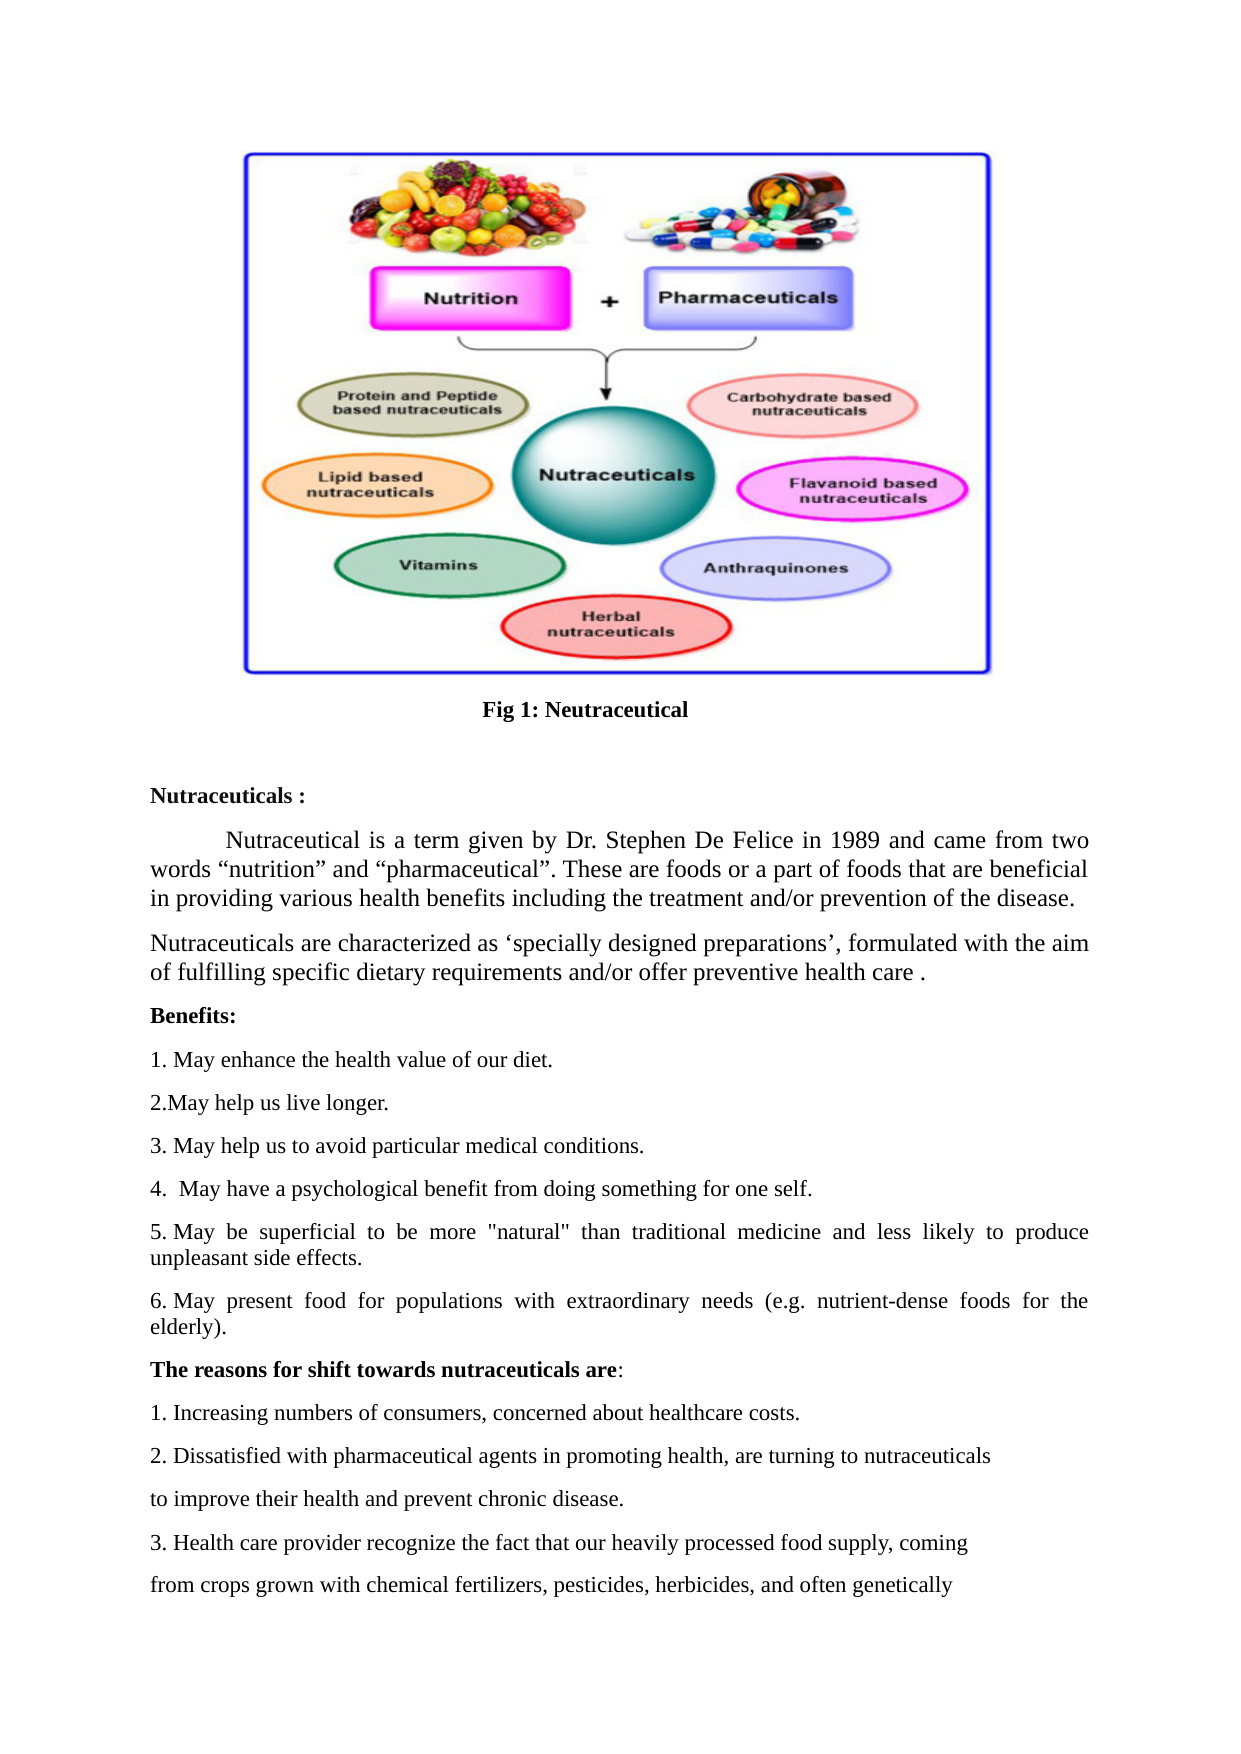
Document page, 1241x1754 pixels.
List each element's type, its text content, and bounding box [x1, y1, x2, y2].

text 4. May have a psychological benefit from doing something for one self. [150, 1175, 1090, 1201]
text 6. May present food for populations with extraordinary needs (e.g. nutrient-dense foods for the elderly). [150, 1287, 1090, 1340]
text 2.May help us live longer. [150, 1089, 1090, 1115]
text Nutraceuticals are characterized as ‘specially designed preparations’, formulated with the aim of fulfilling specific dietary requirements and/or offer preventive health care . [150, 928, 1090, 986]
text Fig 1: Neutraceutical [225, 696, 1090, 723]
text 3. May help us to avoid particular medical conditions. [150, 1132, 1090, 1158]
text Nutraceuticals : [150, 782, 1090, 809]
text 1. Increasing numbers of consumers, concerned about healthcare costs. [150, 1399, 1090, 1426]
text Benefits: [150, 1003, 1090, 1029]
picture [240, 150, 1001, 680]
text from crops grown with chemical fertilizers, pesticides, herbicides, and often genetically [150, 1572, 1090, 1598]
text 1. May enhance the health value of our diet. [150, 1046, 1090, 1072]
text 3. Health care provider recognize the fact that our heavily processed food supply, coming [150, 1528, 1090, 1555]
text The reasons for shift towards nutraceuticals are: [150, 1356, 1090, 1383]
text 5. May be superficial to be more "natural" than traditional medicine and less likely to produce unpleasant side effects. [150, 1218, 1090, 1270]
text Nutraceutical is a term given by Dr. Stephen De Felice in 1989 and came from two words “nutrition” and “pharmaceutical”. These are foods or a part of foods that are beneficial in providing various health benefits including the treatment and/or prevention of the disease. [150, 826, 1090, 912]
text 2. Dissatisfied with pharmaceutical agents in promoting health, are turning to nutraceuticals [150, 1442, 1090, 1469]
text to improve their health and prevent chronic disease. [150, 1486, 1090, 1512]
